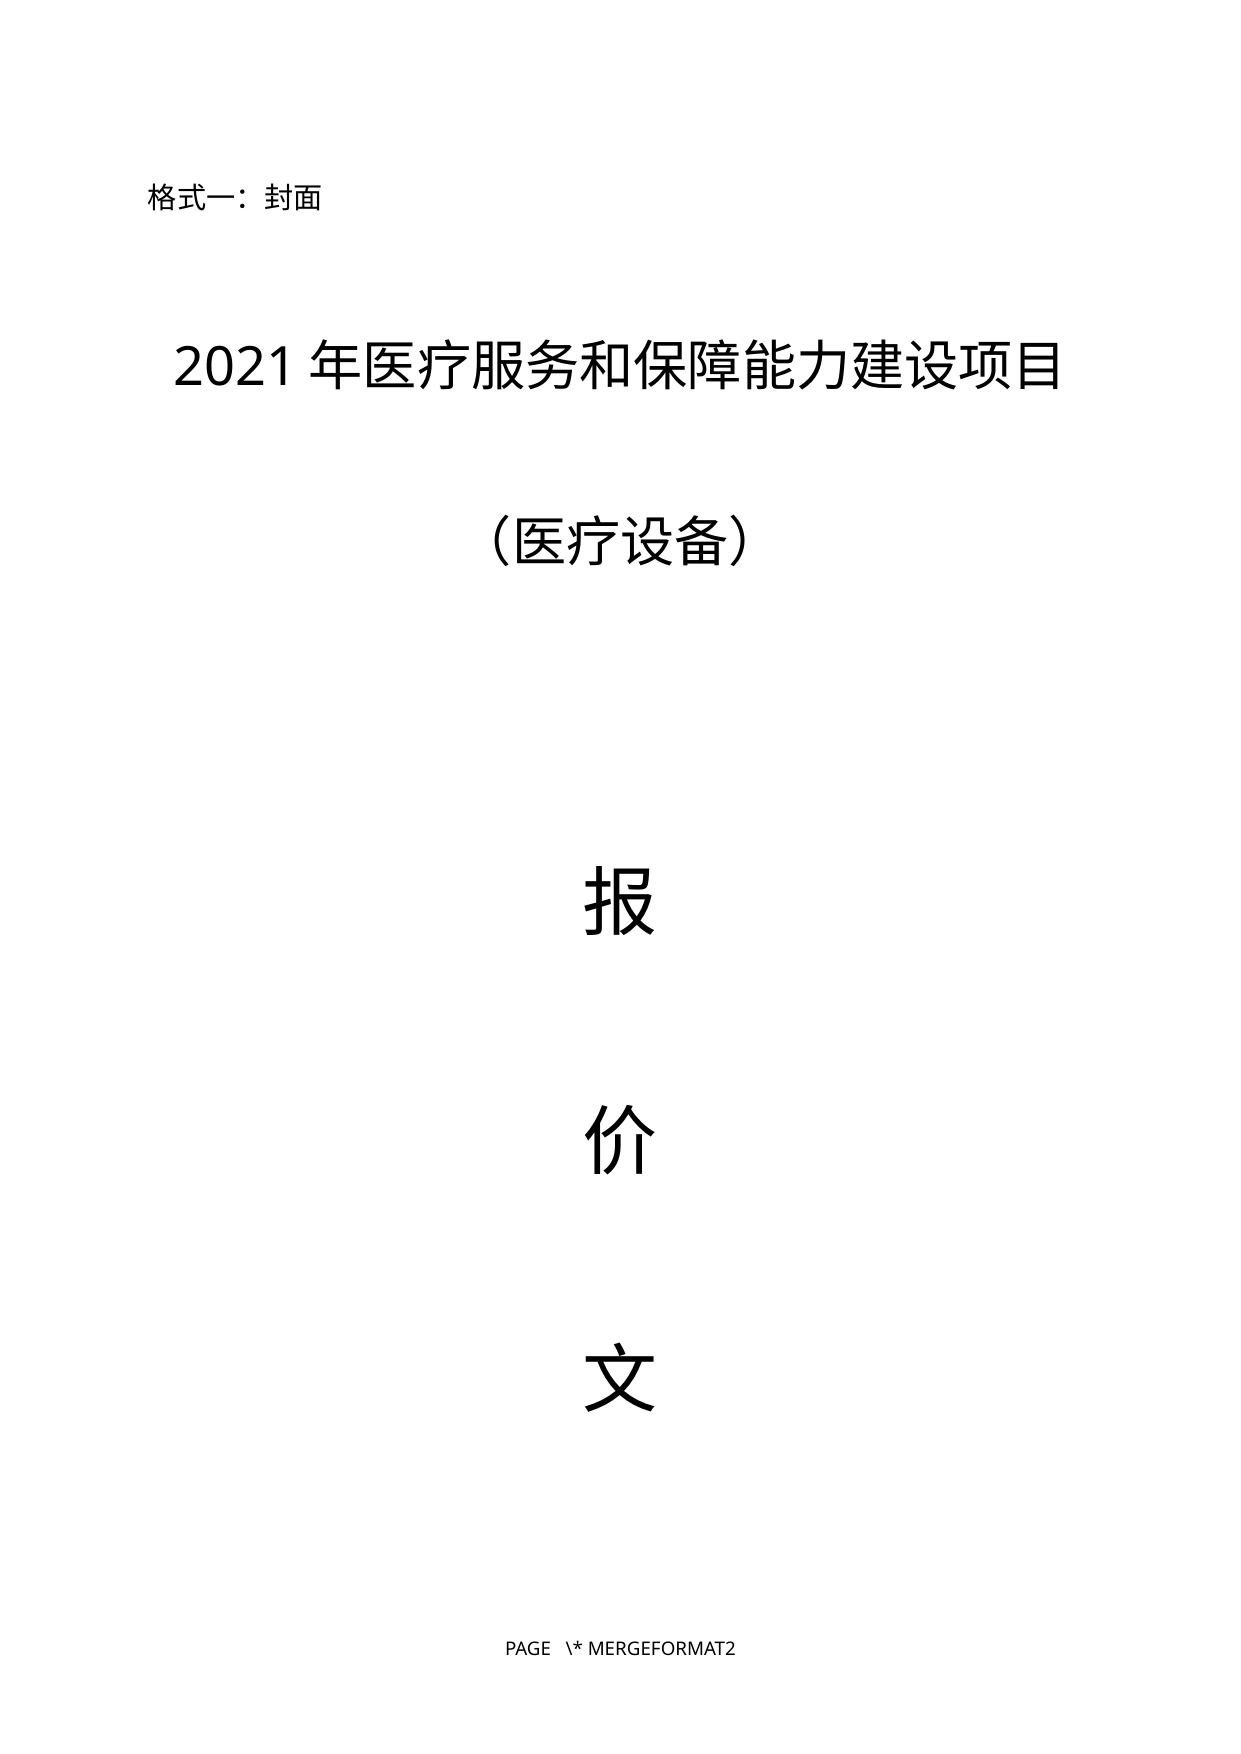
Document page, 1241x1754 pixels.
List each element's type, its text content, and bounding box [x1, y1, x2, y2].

text 格式一：封面 [148, 163, 1093, 228]
text 报 [148, 832, 1093, 962]
text 价 [148, 1070, 1093, 1200]
text （医疗设备） [148, 489, 1093, 587]
text 2021年医疗服务和保障能力建设项目 [148, 313, 1093, 410]
text 文 [148, 1309, 1093, 1439]
